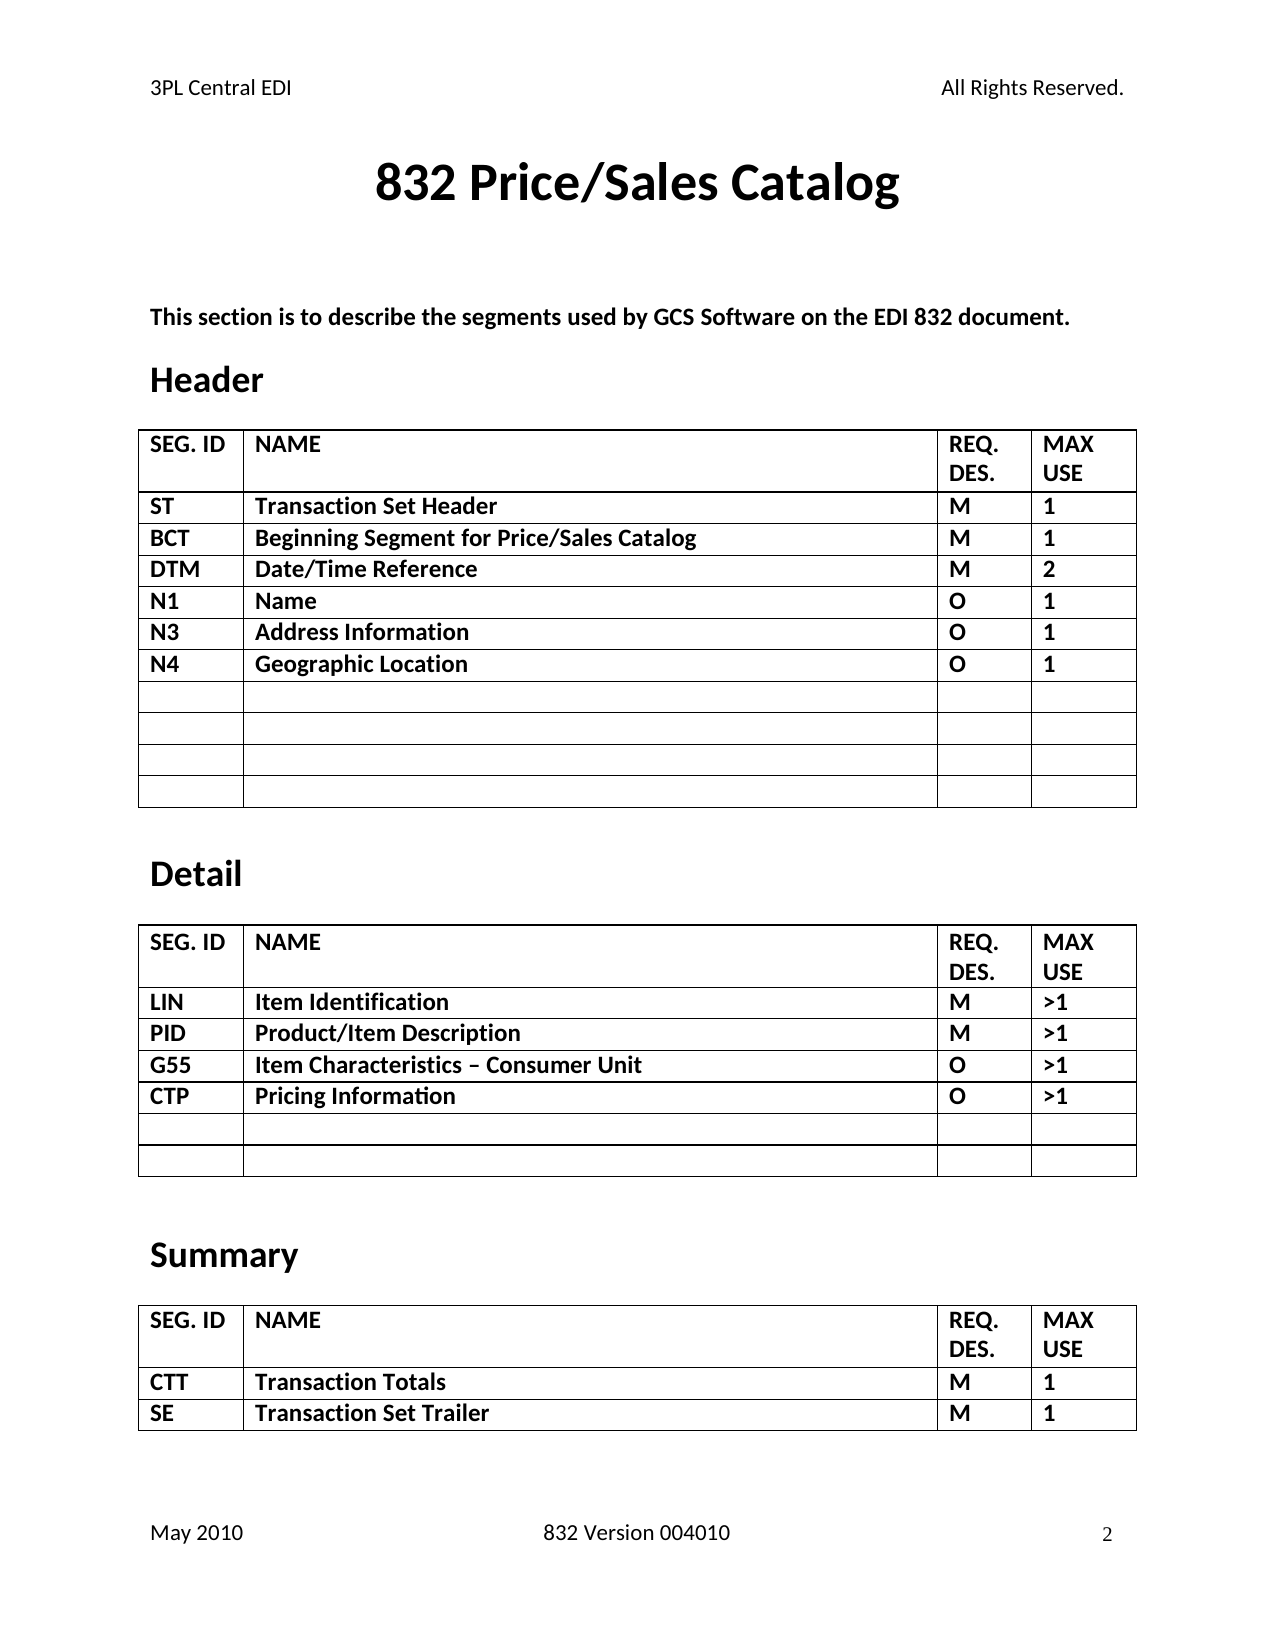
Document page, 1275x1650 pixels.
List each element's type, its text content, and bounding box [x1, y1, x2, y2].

text Summary [150, 1234, 1148, 1278]
table_header MAX USE [1032, 431, 1136, 491]
table_cell [139, 745, 243, 775]
table_cell 1 [1032, 1400, 1136, 1430]
table_header MAX USE [1032, 1306, 1136, 1367]
table_cell DTM [139, 556, 243, 586]
table_cell 1 [1032, 587, 1136, 617]
table_cell [244, 1146, 937, 1176]
table_cell Name [244, 587, 937, 617]
table_cell [139, 776, 243, 807]
table_cell N1 [139, 587, 243, 617]
table_cell [938, 682, 1031, 712]
table_cell M [938, 1368, 1031, 1398]
table_cell Item Identification [244, 988, 937, 1018]
table_cell 1 [1032, 619, 1136, 649]
table_cell [1032, 1114, 1136, 1144]
table_cell 1 [1032, 650, 1136, 681]
table_cell [1032, 1146, 1136, 1176]
table_header SEG. ID [139, 926, 243, 987]
table_cell [938, 713, 1031, 743]
table_cell BCT [139, 524, 243, 554]
table_header REQ. DES. [938, 926, 1031, 987]
table_cell >1 [1032, 1051, 1136, 1081]
table_cell >1 [1032, 988, 1136, 1018]
table_header NAME [244, 926, 937, 987]
table_header REQ. DES. [938, 1306, 1031, 1367]
table_cell Beginning Segment for Price/Sales Catalog [244, 524, 937, 554]
table_cell >1 [1032, 1083, 1136, 1113]
table_cell Transaction Set Header [244, 493, 937, 523]
table_cell M [938, 1400, 1031, 1430]
table_cell M [938, 493, 1031, 523]
table_cell [139, 713, 243, 743]
table_cell [244, 776, 937, 807]
table_cell 1 [1032, 493, 1136, 523]
table_cell [244, 745, 937, 775]
text Header [150, 358, 1148, 401]
table_header NAME [244, 1306, 937, 1367]
table_cell M [938, 988, 1031, 1018]
table_cell ST [139, 493, 243, 523]
table_cell M [938, 556, 1031, 586]
table_cell LIN [139, 988, 243, 1018]
table_cell 1 [1032, 1368, 1136, 1398]
table_cell [1032, 745, 1136, 775]
table_cell G55 [139, 1051, 243, 1081]
table_cell CTT [139, 1368, 243, 1398]
table_cell N4 [139, 650, 243, 681]
table_cell O [938, 587, 1031, 617]
text This section is to describe the segments used by GCS Software on the EDI 832 document. [150, 302, 1148, 332]
table_header MAX USE [1032, 926, 1136, 987]
table_cell [938, 745, 1031, 775]
table_cell Geographic Location [244, 650, 937, 681]
table_header NAME [244, 431, 937, 491]
table_cell [1032, 776, 1136, 807]
table_cell M [938, 1019, 1031, 1049]
table_header REQ. DES. [938, 431, 1031, 491]
table_cell Transaction Totals [244, 1368, 937, 1398]
table_cell [139, 1146, 243, 1176]
table_cell [244, 713, 937, 743]
table_cell N3 [139, 619, 243, 649]
table_cell O [938, 619, 1031, 649]
table_cell M [938, 524, 1031, 554]
table_cell Date/Time Reference [244, 556, 937, 586]
table_header SEG. ID [139, 431, 243, 491]
table_cell [1032, 713, 1136, 743]
table_cell Address Information [244, 619, 937, 649]
table_cell [244, 1114, 937, 1144]
table_cell [938, 776, 1031, 807]
table_cell [938, 1114, 1031, 1144]
table_cell PID [139, 1019, 243, 1049]
table_cell [1032, 682, 1136, 712]
table_cell O [938, 650, 1031, 681]
table_header SEG. ID [139, 1306, 243, 1367]
table_cell 2 [1032, 556, 1136, 586]
table_cell Product/Item Description [244, 1019, 937, 1049]
table_cell Transaction Set Trailer [244, 1400, 937, 1430]
table_cell CTP [139, 1083, 243, 1113]
text Detail [150, 853, 1148, 897]
table_cell O [938, 1051, 1031, 1081]
table_cell [244, 682, 937, 712]
table_cell O [938, 1083, 1031, 1113]
table_cell [139, 1114, 243, 1144]
table_cell Item Characteristics – Consumer Unit [244, 1051, 937, 1081]
table_cell Pricing Information [244, 1083, 937, 1113]
table_cell SE [139, 1400, 243, 1430]
text 832 Price/Sales Catalog [375, 154, 1148, 215]
table_cell [139, 682, 243, 712]
table_cell [938, 1146, 1031, 1176]
table_cell 1 [1032, 524, 1136, 554]
table_cell >1 [1032, 1019, 1136, 1049]
